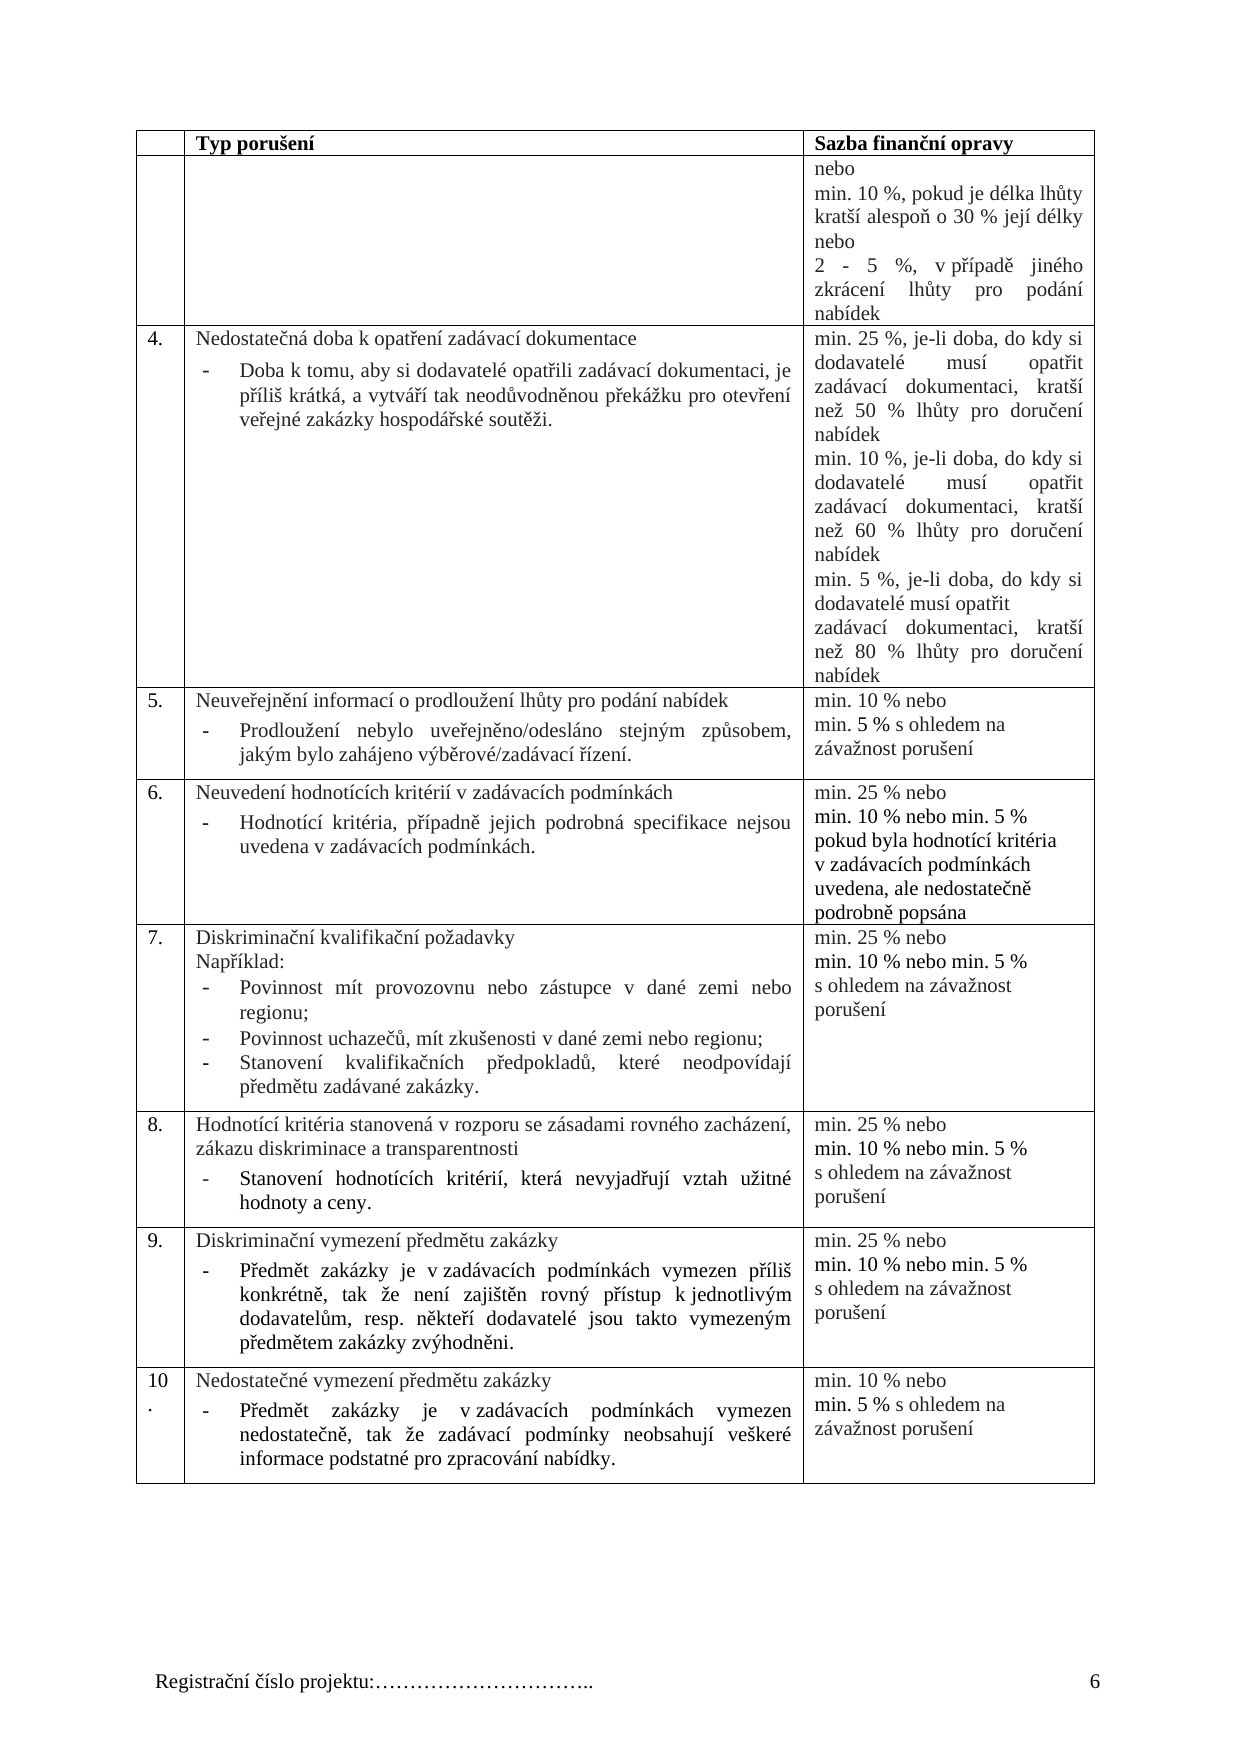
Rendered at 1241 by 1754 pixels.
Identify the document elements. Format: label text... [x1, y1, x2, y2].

table_header [137, 131, 184, 155]
table_cell min. 25 % nebo min. 10 % nebo min. 5 % s ohledem na závažnost porušení [804, 1228, 1094, 1367]
table_cell 6. [137, 780, 184, 924]
table_cell Diskriminační kvalifikační požadavky Například: Povinnost mít provozovnu nebo zástupce v dané zemi nebo regionu; Povinnost uchazečů, mít zkušenosti v dané zemi nebo regionu; Stanovení kvalifikačních předpokladů, které neodpovídají předmětu zadávané zakázky. [185, 925, 803, 1111]
table_cell 4. [137, 326, 184, 687]
table_cell Nedostatečné vymezení předmětu zakázky Předmět zakázky je v zadávacích podmínkách vymezen nedostatečně, tak že zadávací podmínky neobsahují veškeré informace podstatné pro zpracování nabídky. [185, 1368, 803, 1483]
table_cell 9. [137, 1228, 184, 1367]
table_cell Neuvedení hodnotících kritérií v zadávacích podmínkách Hodnotící kritéria, případně jejich podrobná specifikace nejsou uvedena v zadávacích podmínkách. [185, 780, 803, 924]
table_header Sazba finanční opravy [804, 131, 1094, 155]
table_cell min. 10 % nebo min. 5 % s ohledem na závažnost porušení [804, 688, 1094, 779]
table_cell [804, 156, 1094, 325]
table_cell 7. [137, 925, 184, 1111]
table_cell [137, 156, 184, 325]
table_cell min. 25 % nebo min. 10 % nebo min. 5 % pokud byla hodnotící kritéria v zadávacích podmínkách uvedena, ale nedostatečně podrobně popsána [804, 780, 1094, 924]
table_cell 10. [137, 1368, 184, 1483]
table_header Typ porušení [185, 131, 803, 155]
table_cell Nedostatečná doba k opatření zadávací dokumentace Doba k tomu, aby si dodavatelé opatřili zadávací dokumentaci, je příliš krátká, a vytváří tak neodůvodněnou překážku pro otevření veřejné zakázky hospodářské soutěži. [185, 326, 803, 687]
table_cell min. 25 %, je-li doba, do kdy si dodavatelé musí opatřit zadávací dokumentaci, kratší než 50 % lhůty pro doručení nabídek min. 10 %, je-li doba, do kdy si dodavatelé musí opatřit zadávací dokumentaci, kratší než 60 % lhůty pro doručení nabídek min. 5 %, je-li doba, do kdy si dodavatelé musí opatřit zadávací dokumentaci, kratší než 80 % lhůty pro doručení nabídek [804, 326, 1094, 687]
table_cell min. 25 % nebo min. 10 % nebo min. 5 % s ohledem na závažnost porušení [804, 925, 1094, 1111]
table_cell min. 10 % nebo min. 5 % s ohledem na závažnost porušení [804, 1368, 1094, 1483]
table_cell Neuveřejnění informací o prodloužení lhůty pro podání nabídek Prodloužení nebylo uveřejněno/odesláno stejným způsobem, jakým bylo zahájeno výběrové/zadávací řízení. [185, 688, 803, 779]
table_cell Diskriminační vymezení předmětu zakázky Předmět zakázky je v zadávacích podmínkách vymezen příliš konkrétně, tak že není zajištěn rovný přístup k jednotlivým dodavatelům, resp. někteří dodavatelé jsou takto vymezeným předmětem zakázky zvýhodněni. [185, 1228, 803, 1367]
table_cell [185, 156, 803, 325]
table_cell min. 25 % nebo min. 10 % nebo min. 5 % s ohledem na závažnost porušení [804, 1112, 1094, 1227]
table_cell 5. [137, 688, 184, 779]
table_cell 8. [137, 1112, 184, 1227]
table_cell Hodnotící kritéria stanovená v rozporu se zásadami rovného zacházení, zákazu diskriminace a transparentnosti Stanovení hodnotících kritérií, která nevyjadřují vztah užitné hodnoty a ceny. [185, 1112, 803, 1227]
